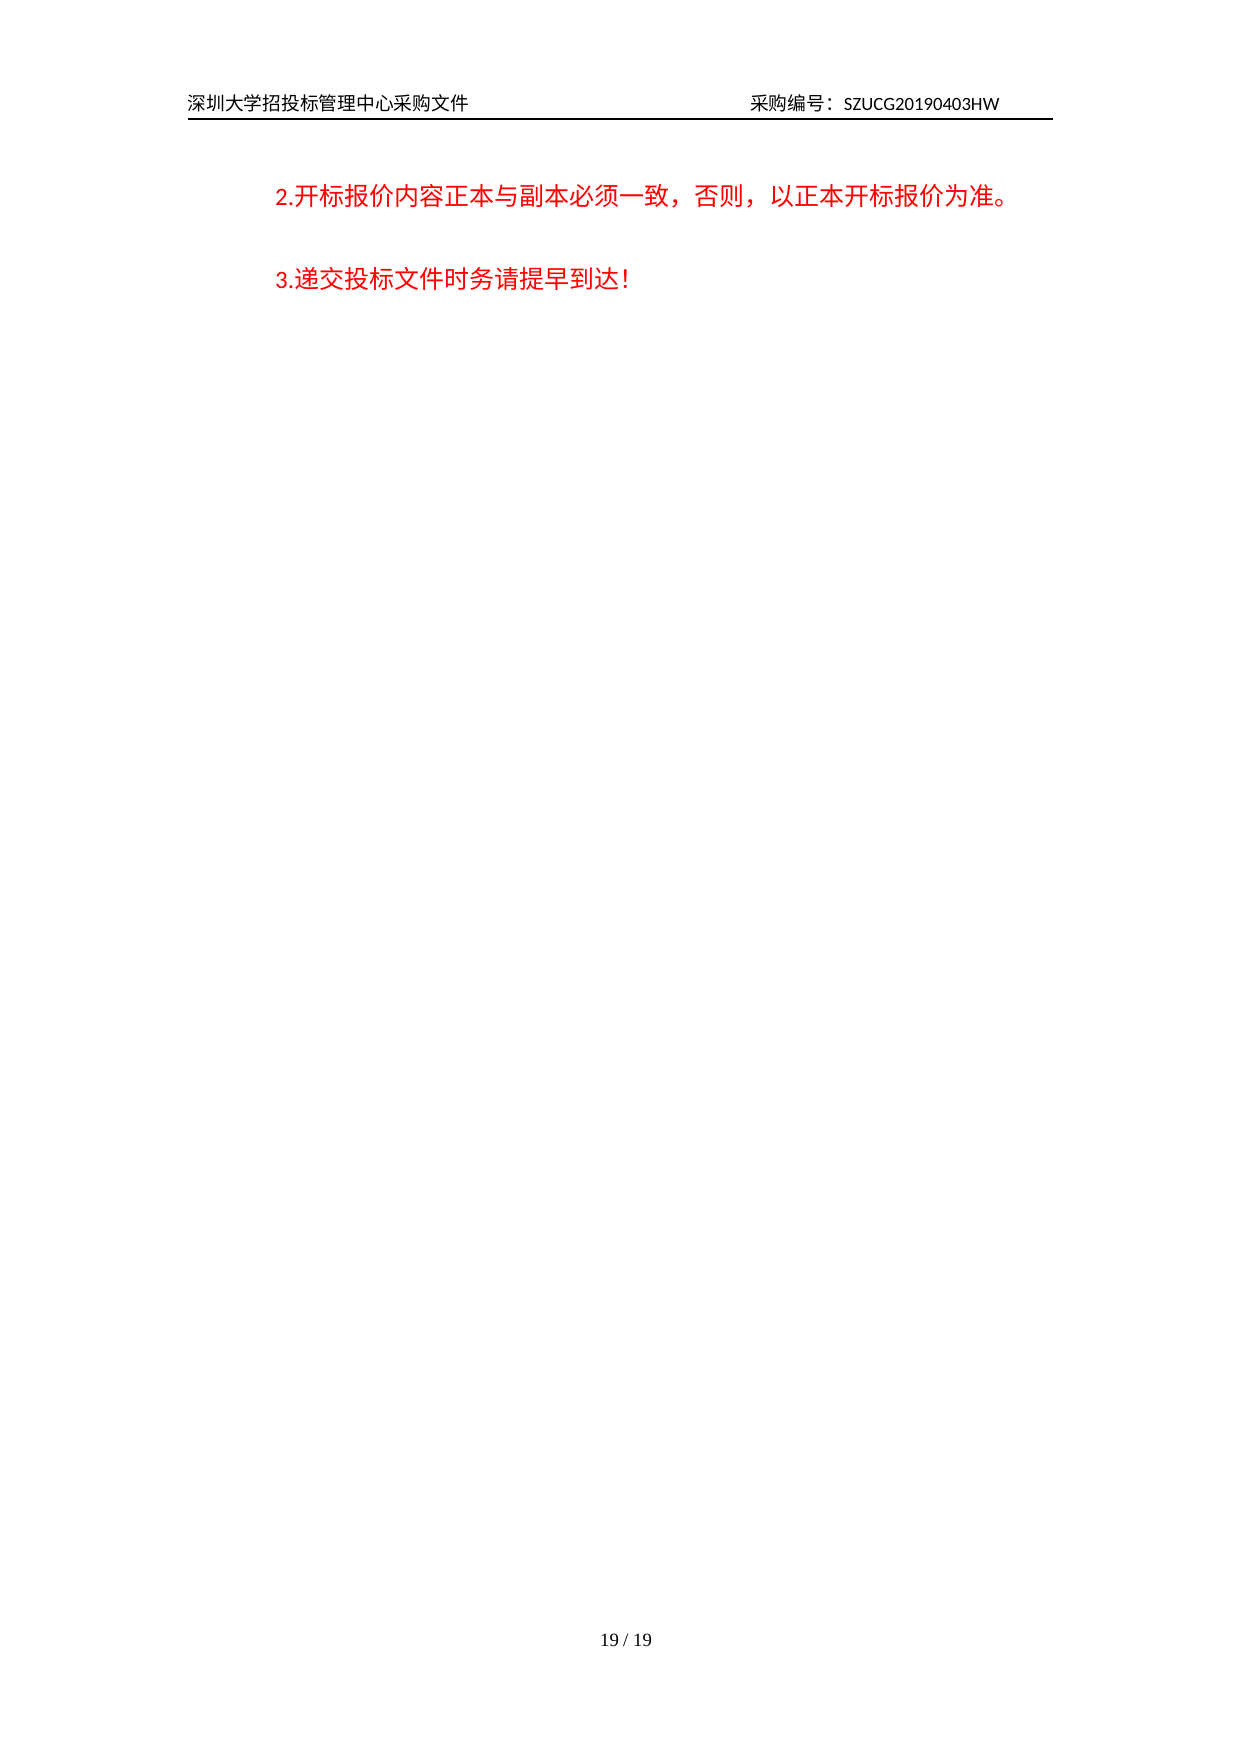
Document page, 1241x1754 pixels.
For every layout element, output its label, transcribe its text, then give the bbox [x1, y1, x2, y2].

text 2.开标报价内容正本与副本必须一致，否则，以正本开标报价为准。 [275, 162, 1053, 227]
text 3.递交投标文件时务请提早到达！ [275, 245, 1053, 310]
